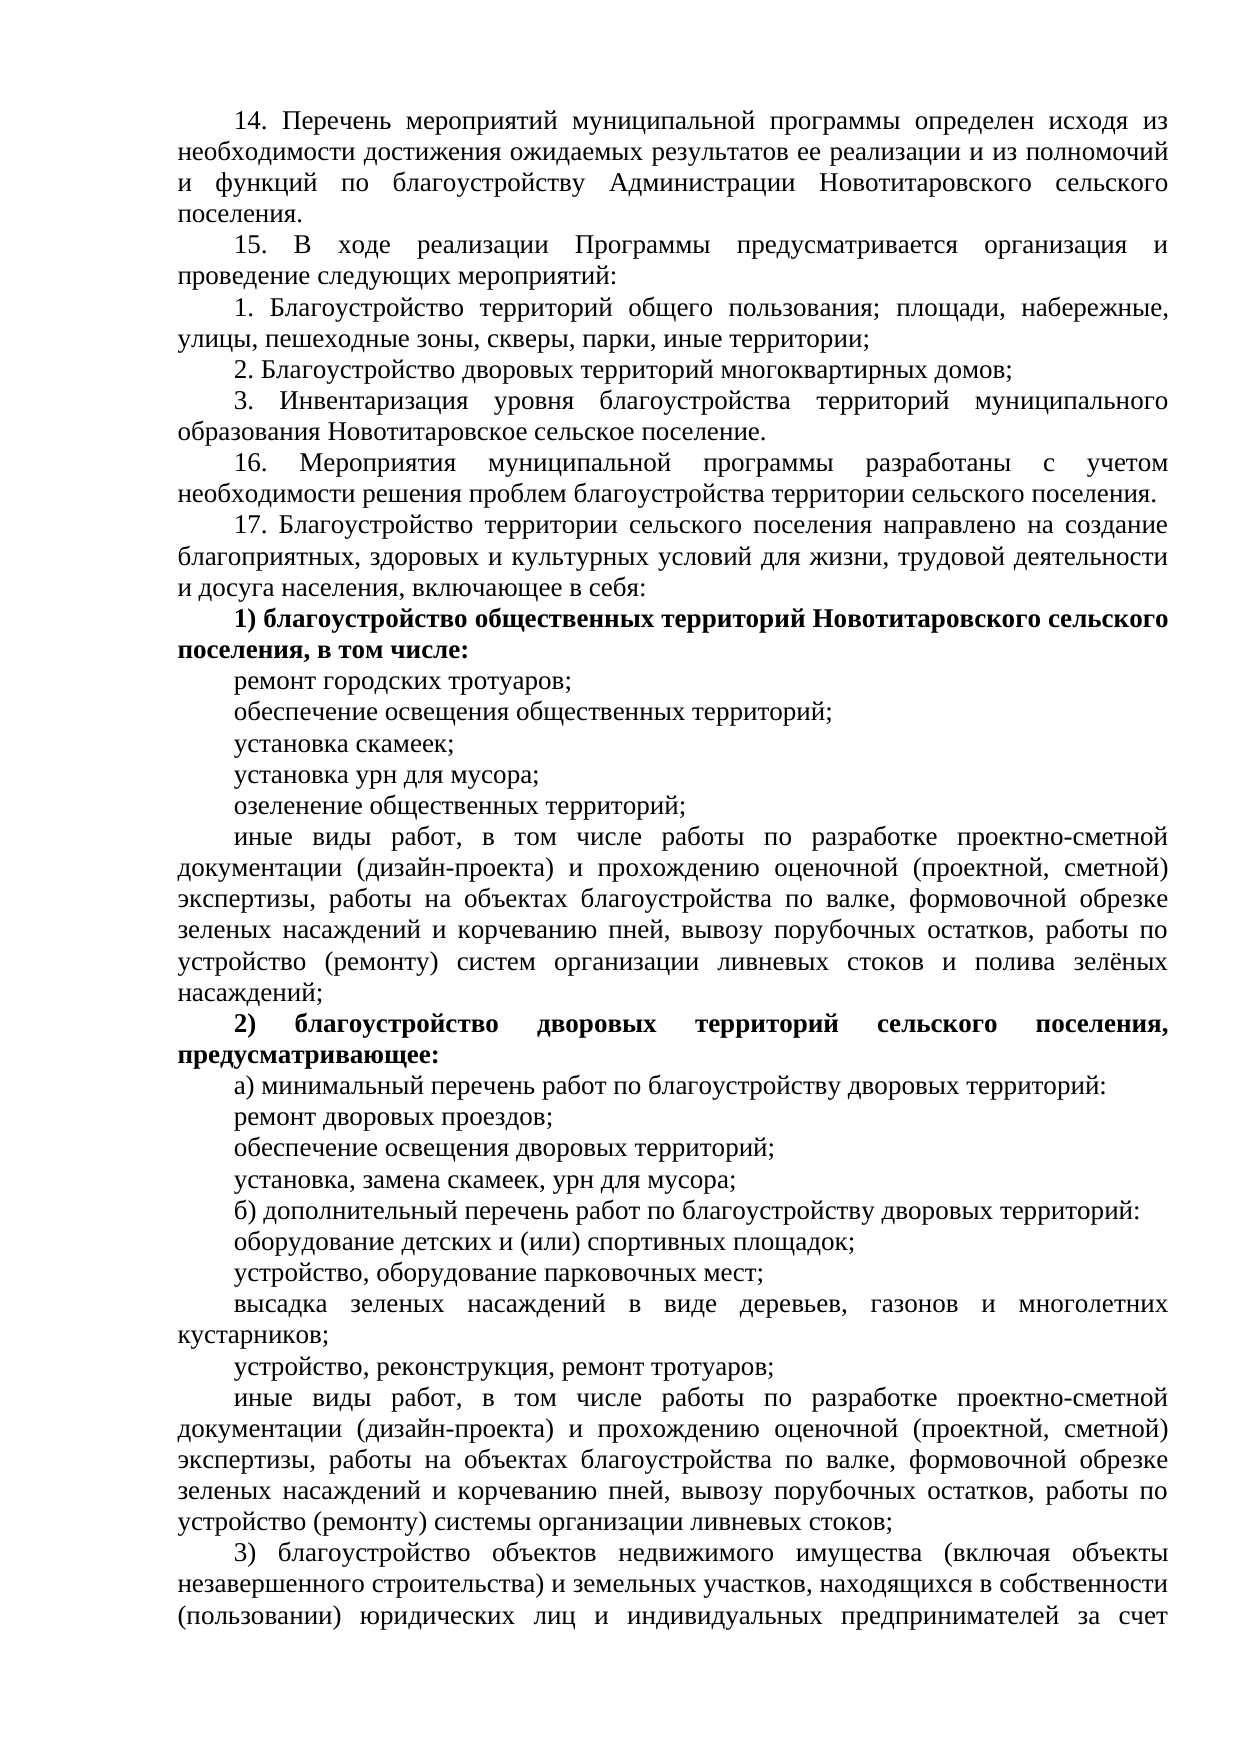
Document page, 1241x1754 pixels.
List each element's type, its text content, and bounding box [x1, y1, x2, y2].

text а) минимальный перечень работ по благоустройству дворовых территорий: [177, 1069, 1169, 1100]
text 3. Инвентаризация уровня благоустройства территорий муниципального образования Новотитаровское сельское поселение. [177, 384, 1169, 446]
text 1) благоустройство общественных территорий Новотитаровского сельского поселения, в том числе: [177, 602, 1169, 664]
text 16. Мероприятия муниципальной программы разработаны с учетом необходимости решения проблем благоустройства территории сельского поселения. [177, 446, 1169, 509]
text устройство, оборудование парковочных мест; [177, 1256, 1169, 1287]
text обеспечение освещения дворовых территорий; [177, 1132, 1169, 1163]
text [177, 1536, 1169, 1630]
text ремонт дворовых проездов; [177, 1100, 1169, 1132]
text озеленение общественных территорий; [177, 789, 1169, 820]
text высадка зеленых насаждений в виде деревьев, газонов и многолетних кустарников; [177, 1287, 1169, 1349]
text иные виды работ, в том числе работы по разработке проектно-сметной документации (дизайн-проекта) и прохождению оценочной (проектной, сметной) экспертизы, работы на объектах благоустройства по валке, формовочной обрезке зеленых насаждений и корчеванию пней, вывозу порубочных остатков, работы по устройство (ремонту) систем организации ливневых стоков и полива зелёных насаждений; [177, 820, 1169, 1007]
text 14. Перечень мероприятий муниципальной программы определен исходя из необходимости достижения ожидаемых результатов ее реализации и из полномочий и функций по благоустройству Администрации Новотитаровского сельского поселения. [177, 104, 1169, 228]
text б) дополнительный перечень работ по благоустройству дворовых территорий: [177, 1194, 1169, 1225]
text 17. Благоустройство территории сельского поселения направлено на создание благоприятных, здоровых и культурных условий для жизни, трудовой деятельности и досуга населения, включающее в себя: [177, 509, 1169, 602]
text 2. Благоустройство дворовых территорий многоквартирных домов; [177, 353, 1169, 384]
text оборудование детских и (или) спортивных площадок; [177, 1225, 1169, 1256]
text 15. В ходе реализации Программы предусматривается организация и проведение следующих мероприятий: [177, 228, 1169, 291]
text устройство, реконструкция, ремонт тротуаров; [177, 1349, 1169, 1381]
text 1. Благоустройство территорий общего пользования; площади, набережные, улицы, пешеходные зоны, скверы, парки, иные территории; [177, 291, 1169, 353]
text иные виды работ, в том числе работы по разработке проектно-сметной документации (дизайн-проекта) и прохождению оценочной (проектной, сметной) экспертизы, работы на объектах благоустройства по валке, формовочной обрезке зеленых насаждений и корчеванию пней, вывозу порубочных остатков, работы по устройство (ремонту) системы организации ливневых стоков; [177, 1381, 1169, 1536]
text установка урн для мусора; [177, 758, 1169, 789]
text 2) благоустройство дворовых территорий сельского поселения, предусматривающее: [177, 1007, 1169, 1069]
text установка скамеек; [177, 727, 1169, 758]
text ремонт городских тротуаров; [177, 664, 1169, 696]
text обеспечение освещения общественных территорий; [177, 696, 1169, 727]
text установка, замена скамеек, урн для мусора; [177, 1163, 1169, 1194]
